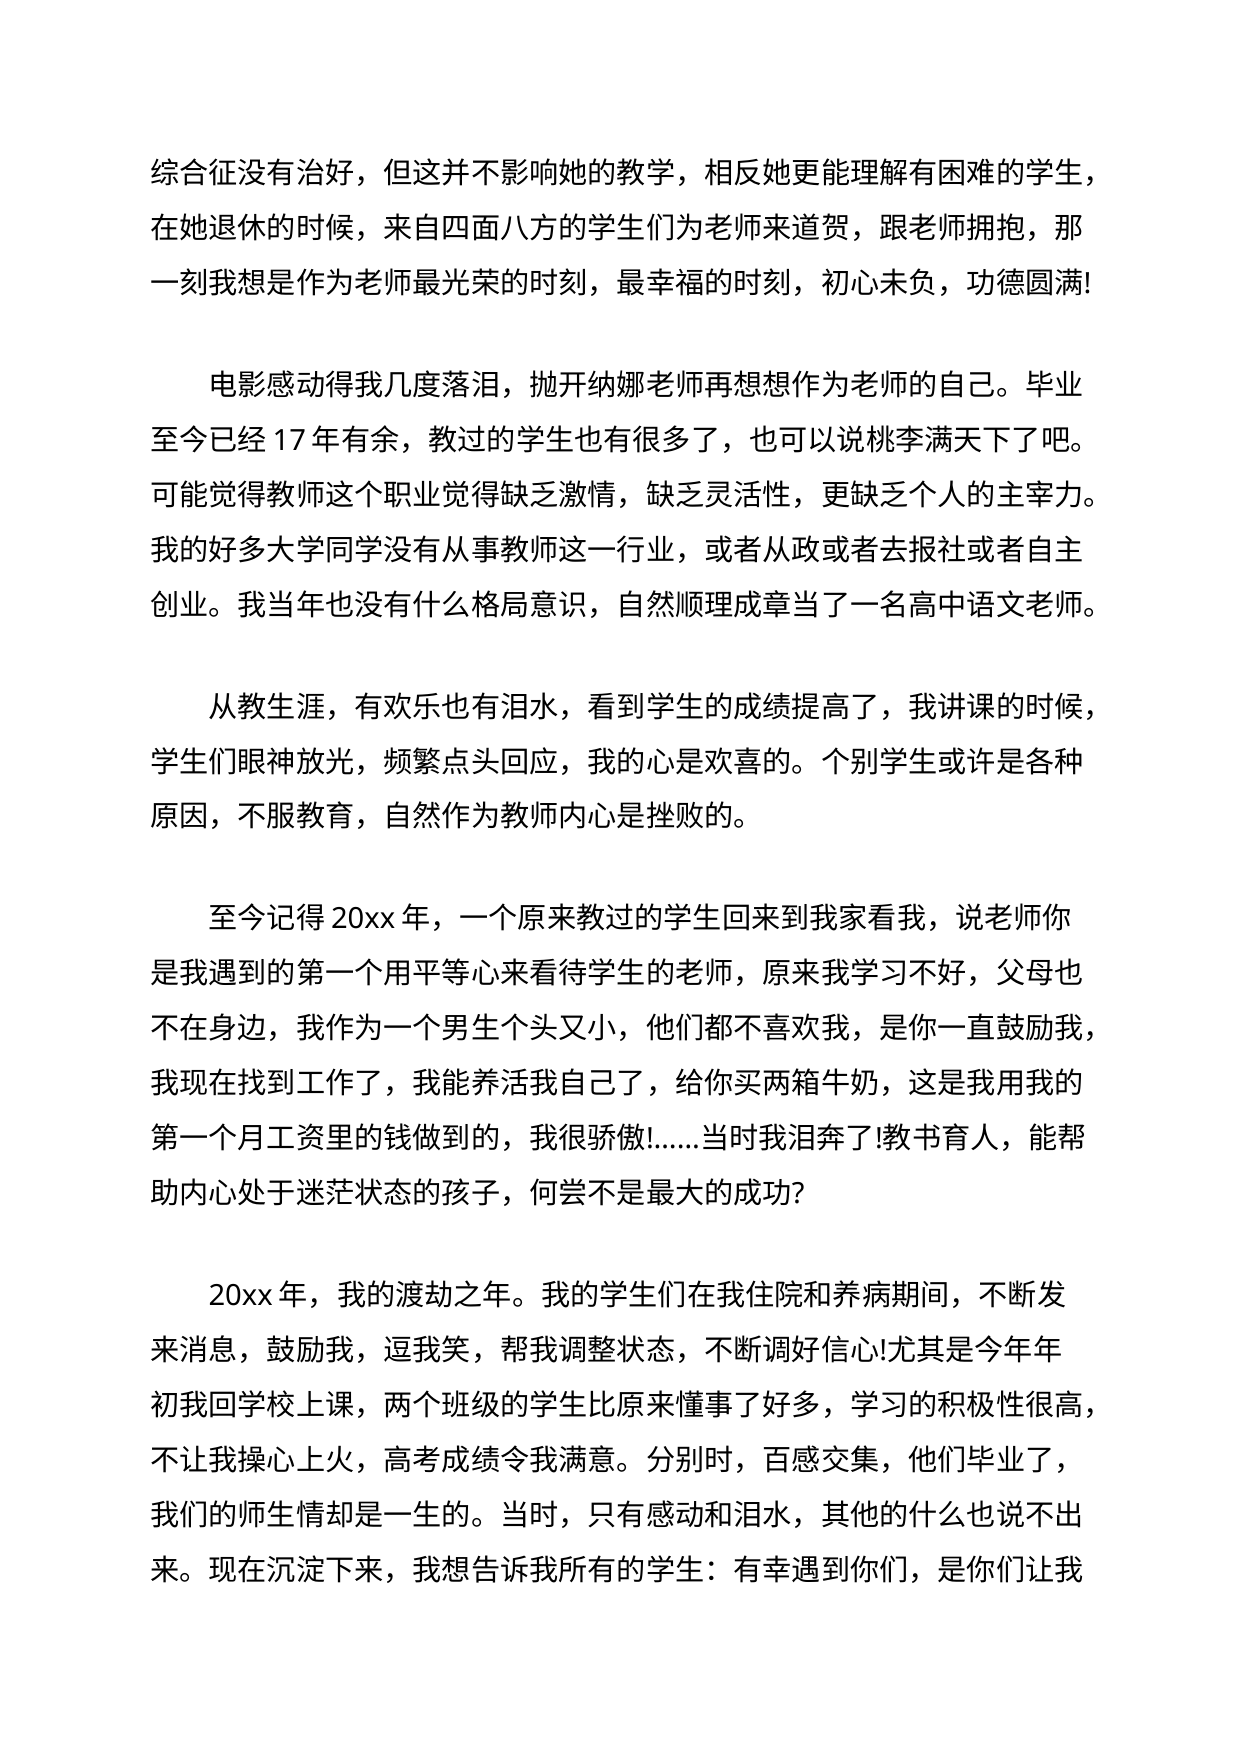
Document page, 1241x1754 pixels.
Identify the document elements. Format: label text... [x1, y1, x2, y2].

text 至今记得20xx年，一个原来教过的学生回来到我家看我，说老师你是我遇到的第一个用平等心来看待学生的老师，原来我学习不好，父母也不在身边，我作为一个男生个头又小，他们都不喜欢我，是你一直鼓励我，我现在找到工作了，我能养活我自己了，给你买两箱牛奶，这是我用我的第一个月工资里的钱做到的，我很骄傲!……当时我泪奔了!教书育人，能帮助内心处于迷茫状态的孩子，何尝不是最大的成功? [150, 895, 1090, 1212]
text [150, 1271, 1090, 1588]
text 从教生涯，有欢乐也有泪水，看到学生的成绩提高了，我讲课的时候，学生们眼神放光，频繁点头回应，我的心是欢喜的。个别学生或许是各种原因，不服教育，自然作为教师内心是挫败的。 [150, 683, 1090, 835]
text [150, 150, 1090, 302]
text 电影感动得我几度落泪，抛开纳娜老师再想想作为老师的自己。毕业至今已经17年有余，教过的学生也有很多了，也可以说桃李满天下了吧。可能觉得教师这个职业觉得缺乏激情，缺乏灵活性，更缺乏个人的主宰力。我的好多大学同学没有从事教师这一行业，或者从政或者去报社或者自主创业。我当年也没有什么格局意识，自然顺理成章当了一名高中语文老师。 [150, 362, 1090, 624]
